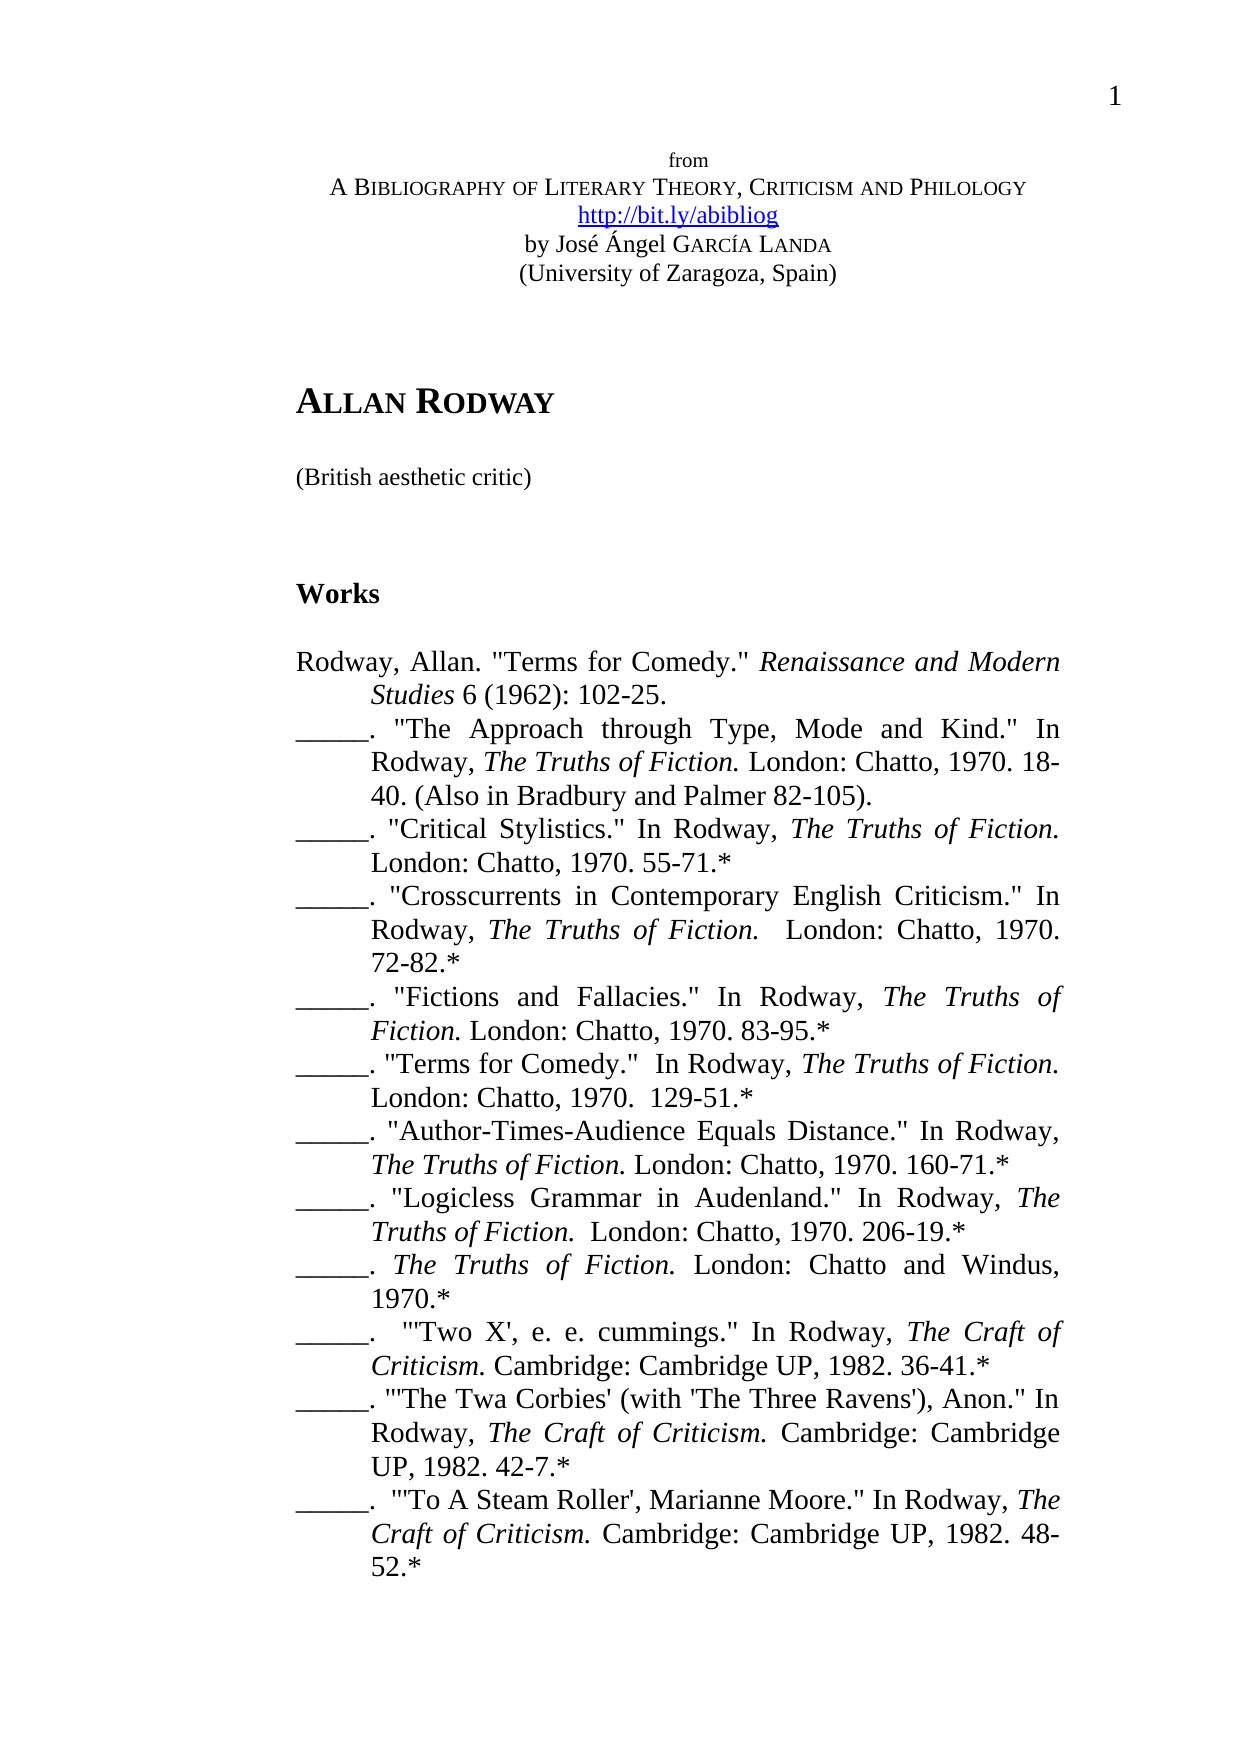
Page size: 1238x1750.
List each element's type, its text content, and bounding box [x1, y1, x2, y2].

text _____. "Crosscurrents in Contemporary English Criticism." In Rodway, The Truths of Fiction. London: Chatto, 1970. 72-82.* [296, 878, 1060, 979]
text _____. "'Two X', e. e. cummings." In Rodway, The Craft of Criticism. Cambridge: Cambridge UP, 1982. 36-41.* [296, 1314, 1060, 1382]
text Rodway, Allan. "Terms for Comedy." Renaissance and Modern Studies 6 (1962): 102-25. [296, 644, 1060, 711]
text _____. "Logicless Grammar in Audenland." In Rodway, The Truths of Fiction. London: Chatto, 1970. 206-19.* [296, 1180, 1060, 1247]
text _____. "Critical Stylistics." In Rodway, The Truths of Fiction. London: Chatto, 1970. 55-71.* [296, 811, 1060, 878]
text Works [296, 577, 1060, 610]
text _____. "Fictions and Fallacies." In Rodway, The Truths of Fiction. London: Chatto, 1970. 83-95.* [296, 979, 1060, 1046]
text by José Ángel García Landa [296, 229, 1060, 258]
text http://bit.ly/abibliog [296, 200, 1060, 229]
text (British aesthetic critic) [296, 462, 1060, 490]
subtitle Allan Rodway [296, 379, 1060, 422]
text _____. The Truths of Fiction. London: Chatto and Windus, 1970.* [296, 1247, 1060, 1314]
text _____. "'The Twa Corbies' (with 'The Three Ravens'), Anon." In Rodway, The Craft of Criticism. Cambridge: Cambridge UP, 1982. 42-7.* [296, 1382, 1060, 1482]
text _____. "The Approach through Type, Mode and Kind." In Rodway, The Truths of Fiction. London: Chatto, 1970. 18-40. (Also in Bradbury and Palmer 82-105). [296, 711, 1060, 811]
text _____. "Terms for Comedy." In Rodway, The Truths of Fiction. London: Chatto, 1970. 129-51.* [296, 1046, 1060, 1113]
text _____. "Author-Times-Audience Equals Distance." In Rodway, The Truths of Fiction. London: Chatto, 1970. 160-71.* [296, 1113, 1060, 1180]
text (University of Zaragoza, Spain) [296, 258, 1060, 287]
text A Bibliography of Literary Theory, Criticism and Philology [296, 172, 1060, 200]
text _____. "'To A Steam Roller', Marianne Moore." In Rodway, The Craft of Criticism. Cambridge: Cambridge UP, 1982. 48-52.* [296, 1482, 1060, 1583]
text from [296, 148, 1060, 172]
